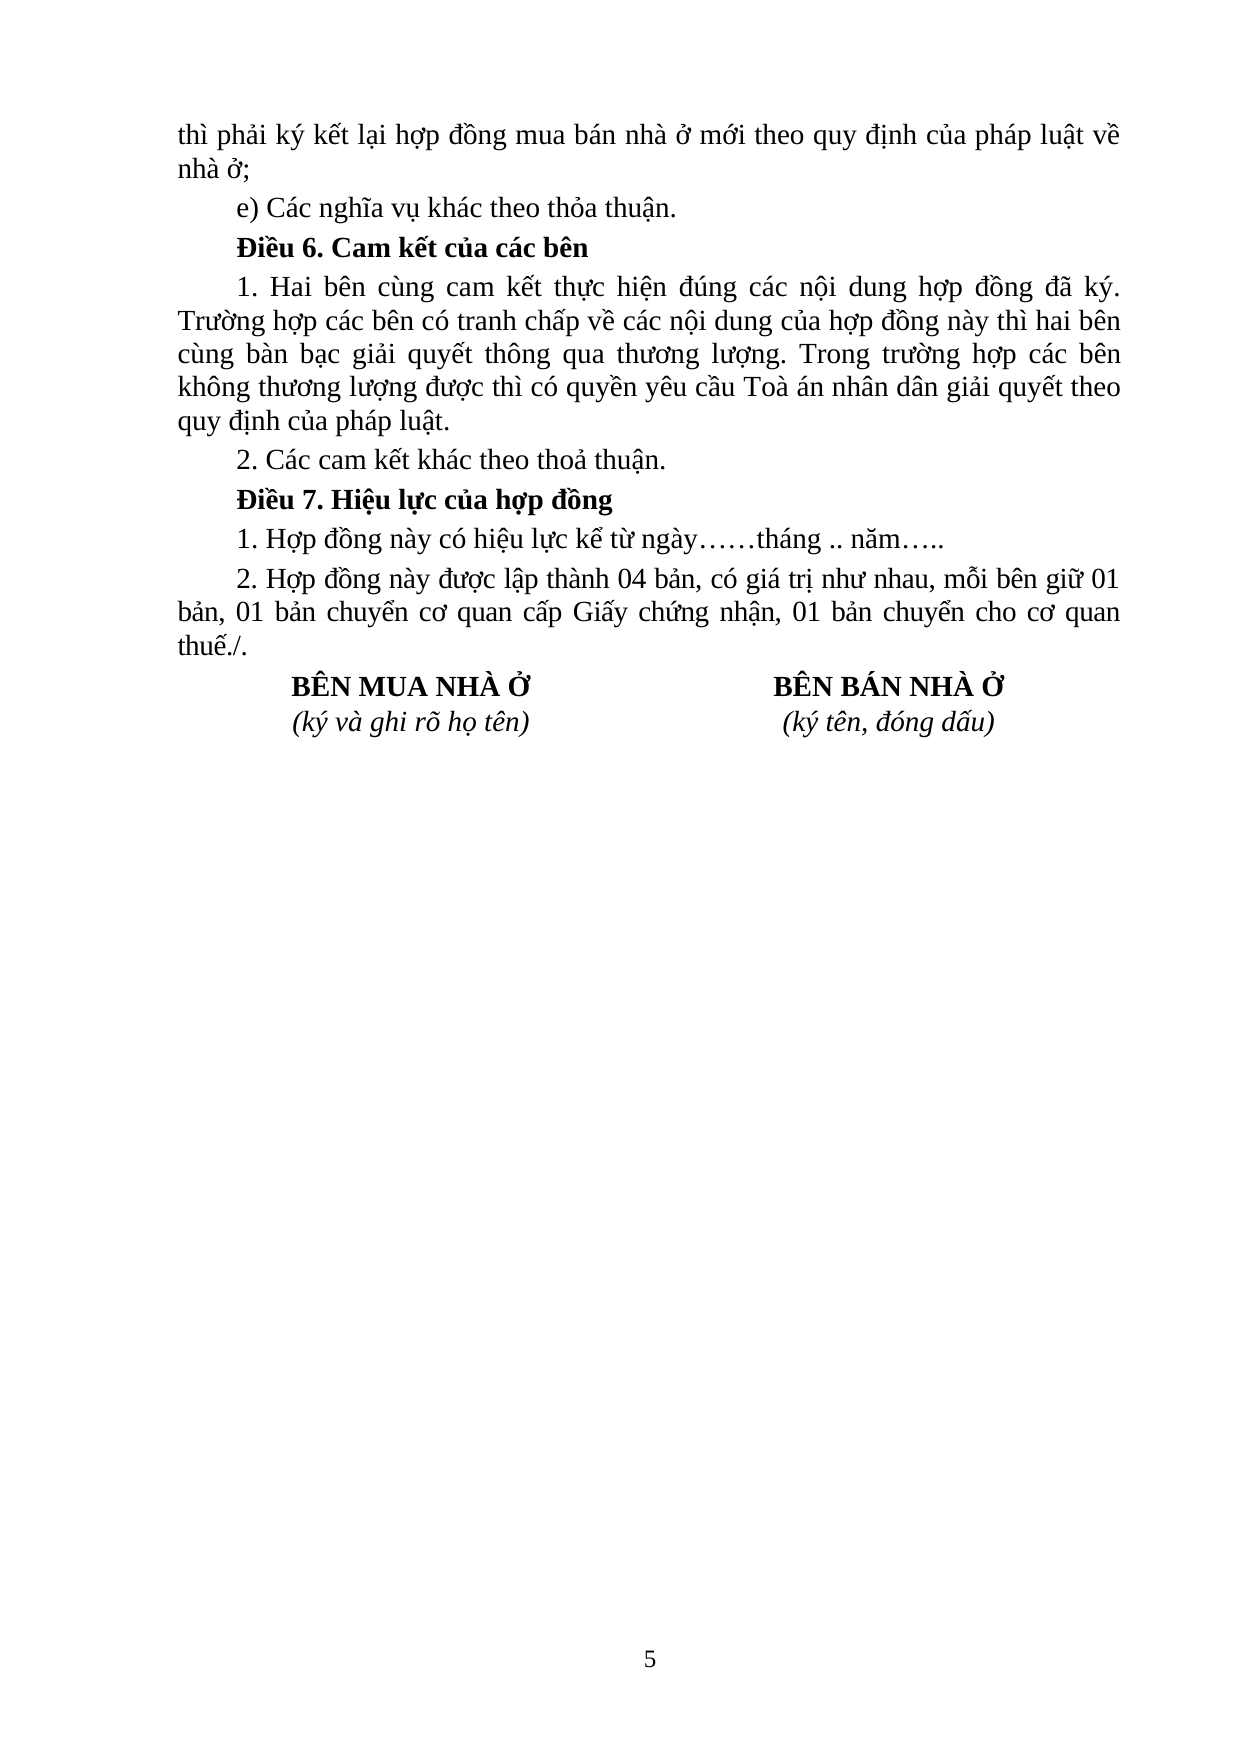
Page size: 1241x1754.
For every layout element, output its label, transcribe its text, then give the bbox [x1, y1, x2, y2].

text Điều 6. Cam kết của các bên [177, 231, 1122, 264]
text 1. Hai bên cùng cam kết thực hiện đúng các nội dung hợp đồng đã ký. Trường hợp các bên có tranh chấp về các nội dung của hợp đồng này thì hai bên cùng bàn bạc giải quyết thông qua thương lượng. Trong trường hợp các bên không thương lượng được thì có quyền yêu cầu Toà án nhân dân giải quyết theo quy định của pháp luật. [177, 270, 1122, 437]
text 2. Các cam kết khác theo thoả thuận. [177, 443, 1122, 476]
text Điều 7. Hiệu lực của hợp đồng [177, 483, 1122, 516]
table_header BÊN BÁN NHÀ Ở (ký tên, đóng dấu) [650, 668, 1127, 774]
text 2. Hợp đồng này được lập thành 04 bản, có giá trị như nhau, mỗi bên giữ 01 bản, 01 bản chuyển cơ quan cấp Giấy chứng nhận, 01 bản chuyển cho cơ quan thuế./. [177, 562, 1122, 662]
text 1. Hợp đồng này có hiệu lực kể từ ngày……tháng .. năm….. [177, 522, 1122, 556]
text e) Các nghĩa vụ khác theo thỏa thuận. [177, 191, 1122, 224]
table_header BÊN MUA NHÀ Ở (ký và ghi rõ họ tên) [172, 668, 649, 774]
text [177, 118, 1122, 185]
